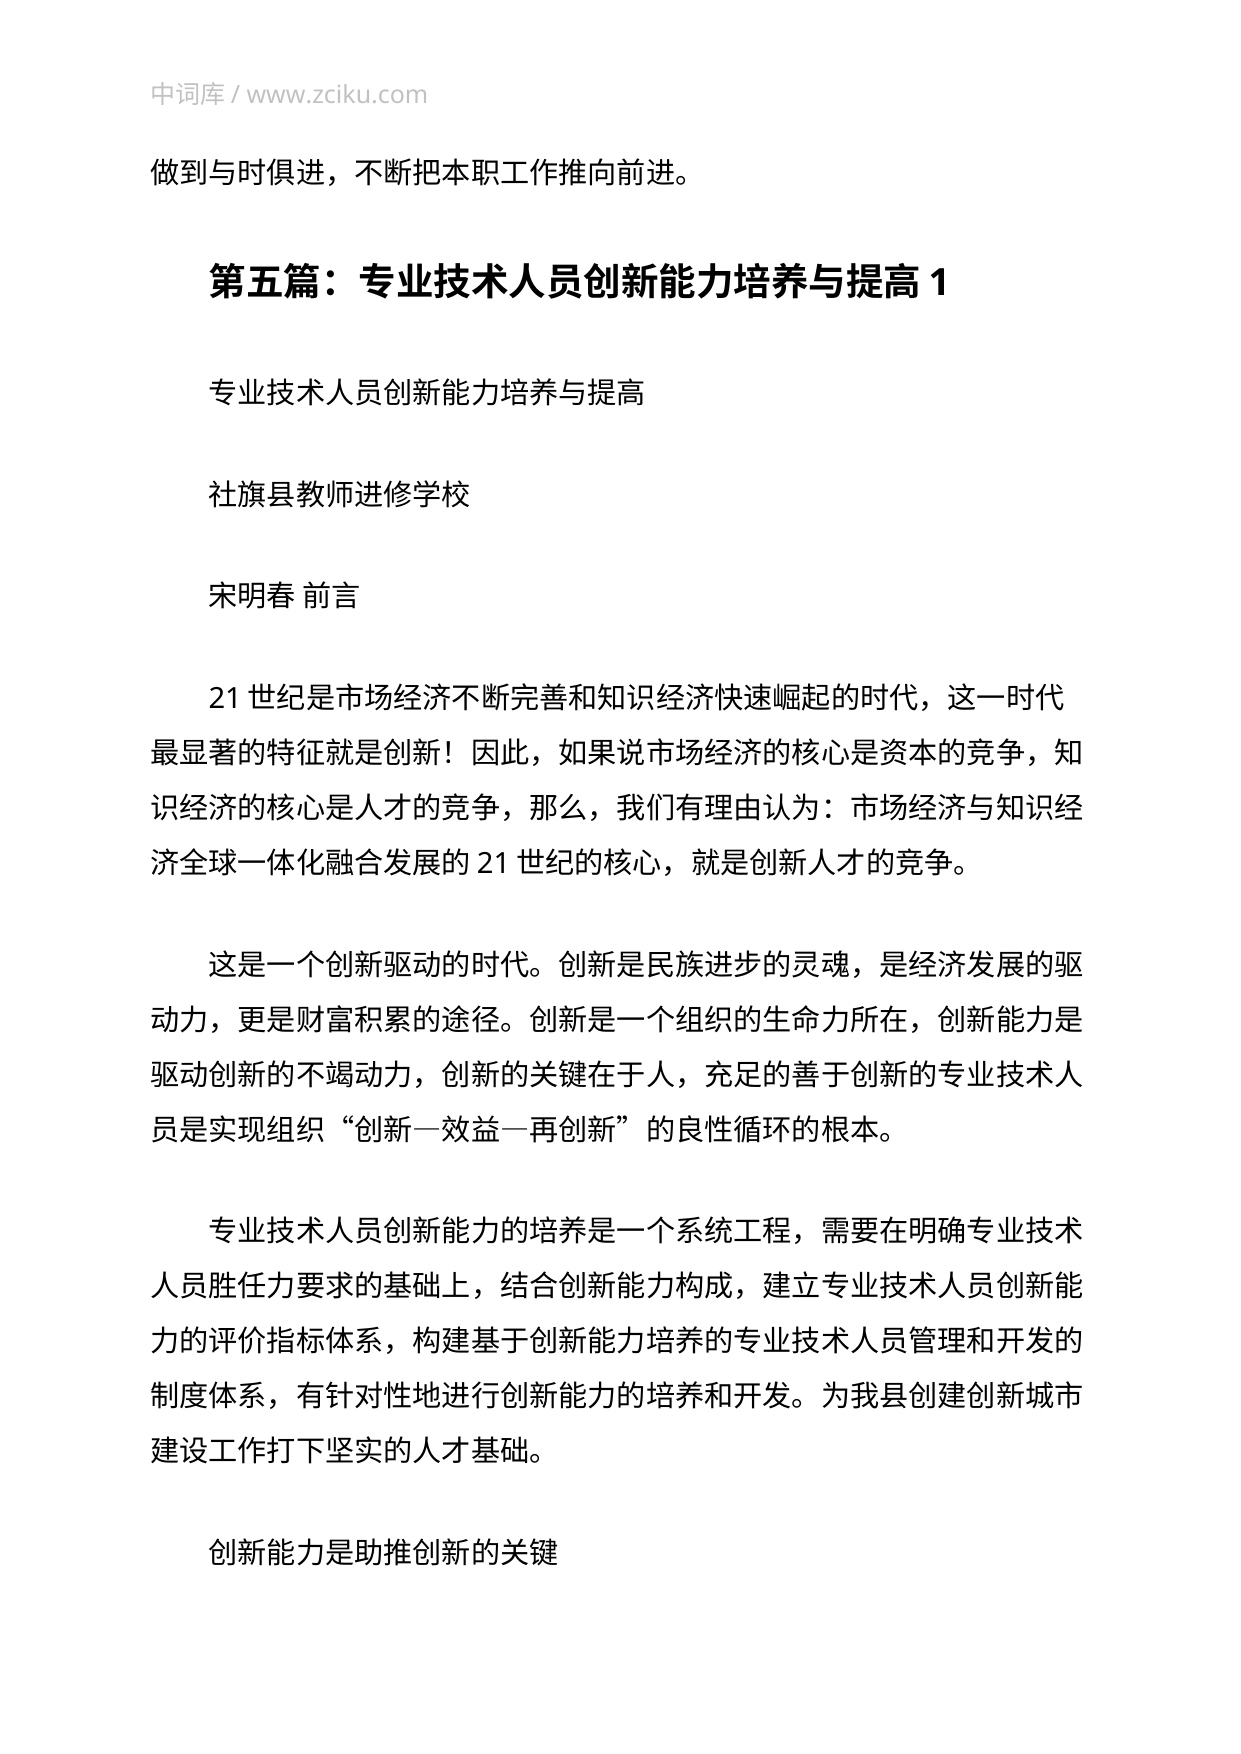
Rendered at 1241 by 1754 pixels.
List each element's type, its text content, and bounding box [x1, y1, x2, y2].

text 第五篇：专业技术人员创新能力培养与提高1 [150, 252, 1090, 306]
text 21世纪是市场经济不断完善和知识经济快速崛起的时代，这一时代最显著的特征就是创新！因此，如果说市场经济的核心是资本的竞争，知识经济的核心是人才的竞争，那么，我们有理由认为：市场经济与知识经济全球一体化融合发展的21世纪的核心，就是创新人才的竞争。 [150, 675, 1090, 882]
text 专业技术人员创新能力培养与提高 [150, 369, 1090, 412]
text 这是一个创新驱动的时代。创新是民族进步的灵魂，是经济发展的驱动力，更是财富积累的途径。创新是一个组织的生命力所在，创新能力是驱动创新的不竭动力，创新的关键在于人，充足的善于创新的专业技术人员是实现组织“创新—效益—再创新”的良性循环的根本。 [150, 941, 1090, 1148]
text 创新能力是助推创新的关键 [150, 1529, 1090, 1572]
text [150, 150, 1090, 192]
text 社旗县教师进修学校 [150, 471, 1090, 513]
text 宋明春 前言 [150, 573, 1090, 615]
text 专业技术人员创新能力的培养是一个系统工程，需要在明确专业技术人员胜任力要求的基础上，结合创新能力构成，建立专业技术人员创新能力的评价指标体系，构建基于创新能力培养的专业技术人员管理和开发的制度体系，有针对性地进行创新能力的培养和开发。为我县创建创新城市建设工作打下坚实的人才基础。 [150, 1208, 1090, 1470]
